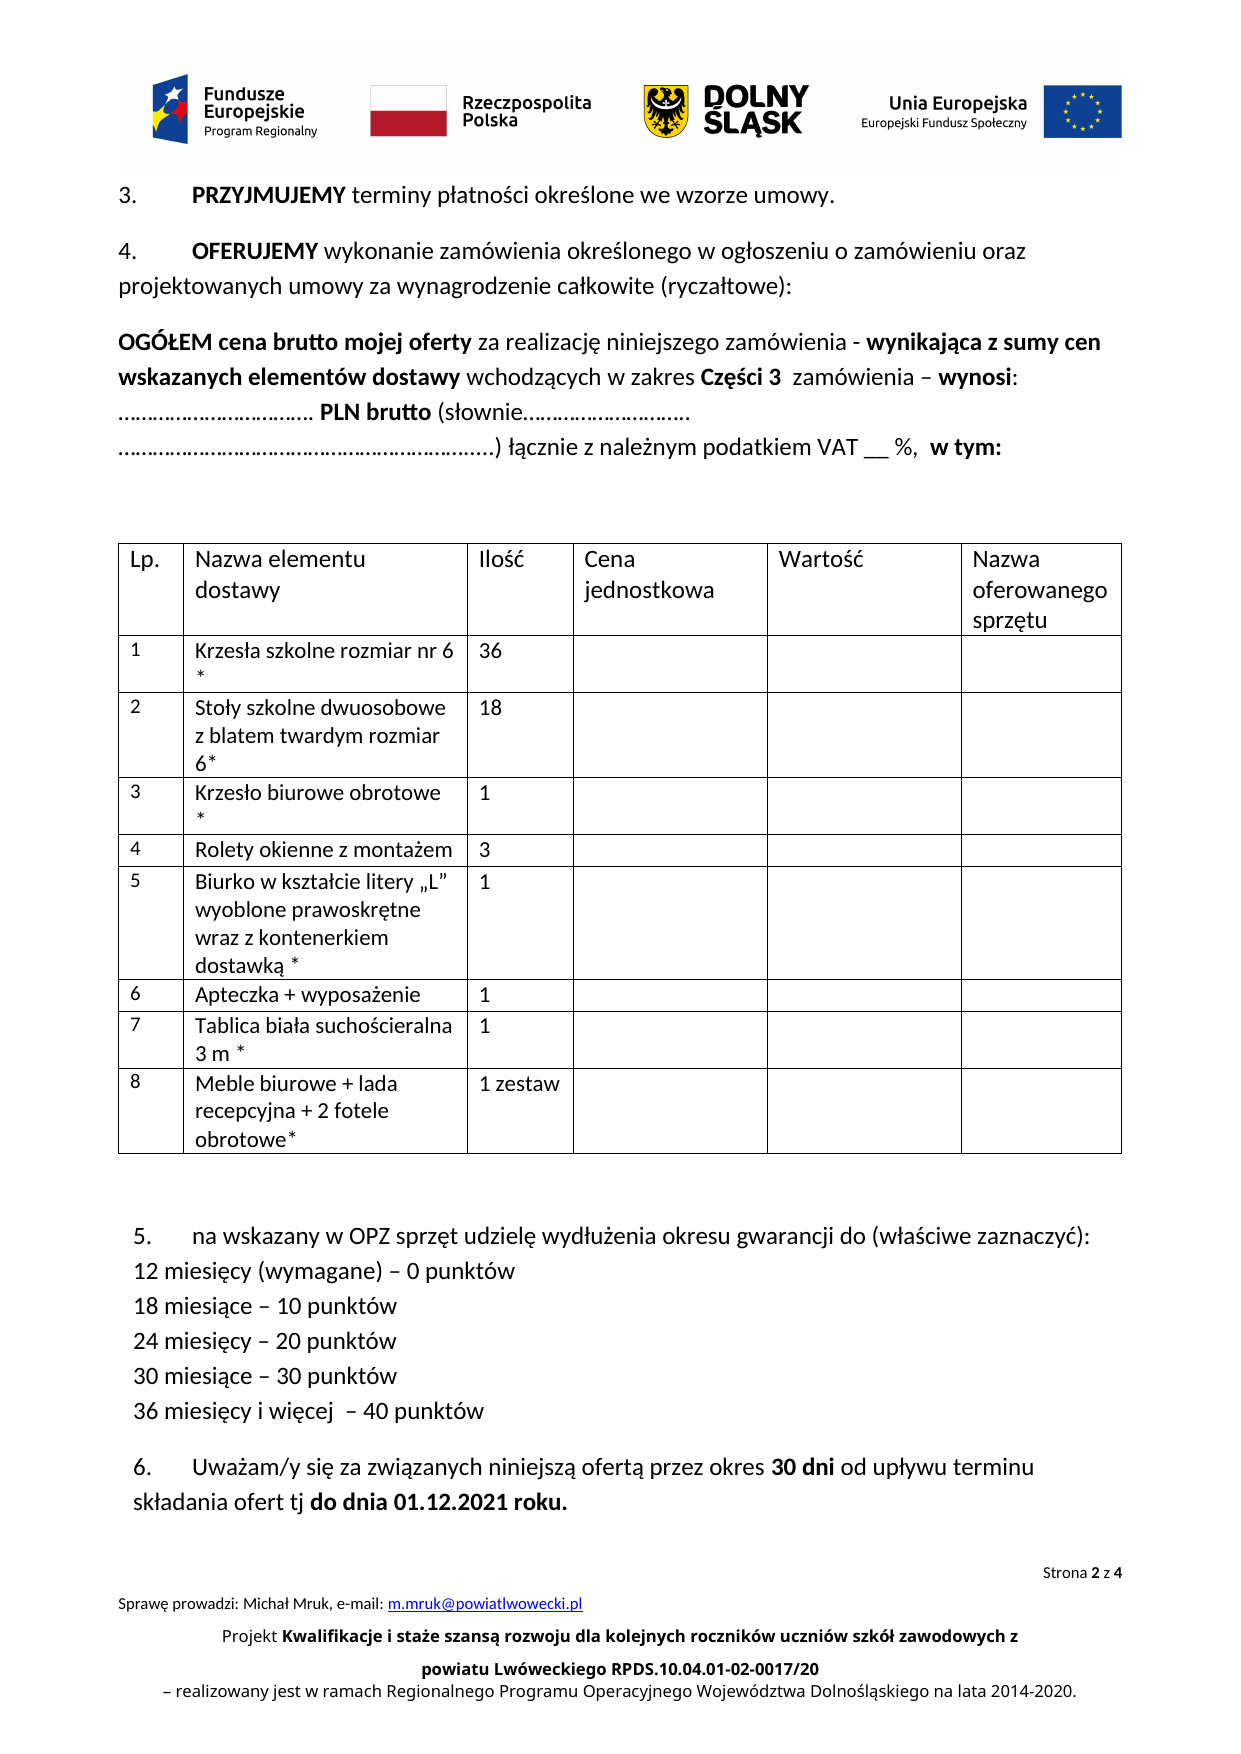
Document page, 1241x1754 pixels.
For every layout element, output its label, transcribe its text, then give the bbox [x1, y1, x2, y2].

table_cell [768, 835, 961, 866]
table_cell [574, 867, 767, 979]
table_cell 1 [468, 1012, 573, 1068]
table_cell Meble biurowe + lada recepcyjna + 2 fotele obrotowe* [184, 1069, 467, 1153]
table_cell [574, 980, 767, 1011]
list 12 miesięcy (wymagane) – 0 punktów [133, 1255, 1122, 1286]
list OFERUJEMY wykonanie zamówienia określonego w ogłoszeniu o zamówieniu oraz projektowanych umowy za wynagrodzenie całkowite (ryczałtowe): [118, 235, 1122, 300]
table_cell [574, 693, 767, 777]
table_cell 1 [468, 778, 573, 834]
table_cell Biurko w kształcie litery „L” wyoblone prawoskrętne wraz z kontenerkiem dostawką * [184, 867, 467, 979]
list 24 miesięcy – 20 punktów [133, 1325, 1122, 1356]
table_cell 1 [468, 980, 573, 1011]
table_cell [768, 867, 961, 979]
table_cell Apteczka + wyposażenie [184, 980, 467, 1011]
table_cell [574, 1012, 767, 1068]
table_cell Krzesła szkolne rozmiar nr 6 * [184, 636, 467, 692]
text OGÓŁEM cena brutto mojej oferty za realizację niniejszego zamówienia - wynikająca z sumy cen wskazanych elementów dostawy wchodzących w zakres Części 3 zamówienia – wynosi: ……………………………. PLN brutto (słownie………………………..…………………………………………………….....) łącznie z należnym podatkiem VAT __ %, w tym: [118, 326, 1122, 461]
table_header Wartość [768, 544, 961, 635]
table_cell [574, 835, 767, 866]
table_cell 18 [468, 693, 573, 777]
table_cell 36 [468, 636, 573, 692]
list PRZYJMUJEMY terminy płatności określone we wzorze umowy. [118, 179, 1122, 209]
table_cell 3 [119, 778, 183, 834]
table_cell 1 [119, 636, 183, 692]
table_cell [962, 1069, 1121, 1153]
table_cell [962, 867, 1121, 979]
list 18 miesiące – 10 punktów [133, 1290, 1122, 1321]
table_cell Stoły szkolne dwuosobowe z blatem twardym rozmiar 6* [184, 693, 467, 777]
list na wskazany w OPZ sprzęt udzielę wydłużenia okresu gwarancji do (właściwe zaznaczyć): [133, 1220, 1122, 1251]
table_cell [574, 778, 767, 834]
table_cell [768, 1012, 961, 1068]
table_cell [768, 693, 961, 777]
table_cell 2 [119, 693, 183, 777]
table_cell Tablica biała suchościeralna 3 m * [184, 1012, 467, 1068]
table_header Nazwa oferowanego sprzętu [962, 544, 1121, 635]
list Uważam/y się za związanych niniejszą ofertą przez okres 30 dni od upływu terminu składania ofert tj do dnia 01.12.2021 roku. [133, 1451, 1122, 1516]
list 30 miesiące – 30 punktów [133, 1360, 1122, 1391]
table_cell [962, 636, 1121, 692]
table_cell [574, 1069, 767, 1153]
table_cell 6 [119, 980, 183, 1011]
table_cell [962, 693, 1121, 777]
table_cell [768, 636, 961, 692]
table_cell 5 [119, 867, 183, 979]
picture [118, 40, 1122, 179]
table_cell 8 [119, 1069, 183, 1153]
table_cell 7 [119, 1012, 183, 1068]
table_cell Rolety okienne z montażem [184, 835, 467, 866]
table_cell [768, 778, 961, 834]
table_cell [962, 980, 1121, 1011]
table_cell [962, 778, 1121, 834]
table_header Cena jednostkowa [574, 544, 767, 635]
table_cell 1 zestaw [468, 1069, 573, 1153]
table_cell 3 [468, 835, 573, 866]
table_cell [768, 1069, 961, 1153]
table_header Nazwa elementu dostawy [184, 544, 467, 635]
table_cell [962, 835, 1121, 866]
table_cell [768, 980, 961, 1011]
table_header Lp. [119, 544, 183, 635]
table_cell [574, 636, 767, 692]
table_cell Krzesło biurowe obrotowe * [184, 778, 467, 834]
table_cell 4 [119, 835, 183, 866]
table_cell 1 [468, 867, 573, 979]
list 36 miesięcy i więcej – 40 punktów [133, 1395, 1122, 1426]
table_cell [962, 1012, 1121, 1068]
table_header Ilość [468, 544, 573, 635]
